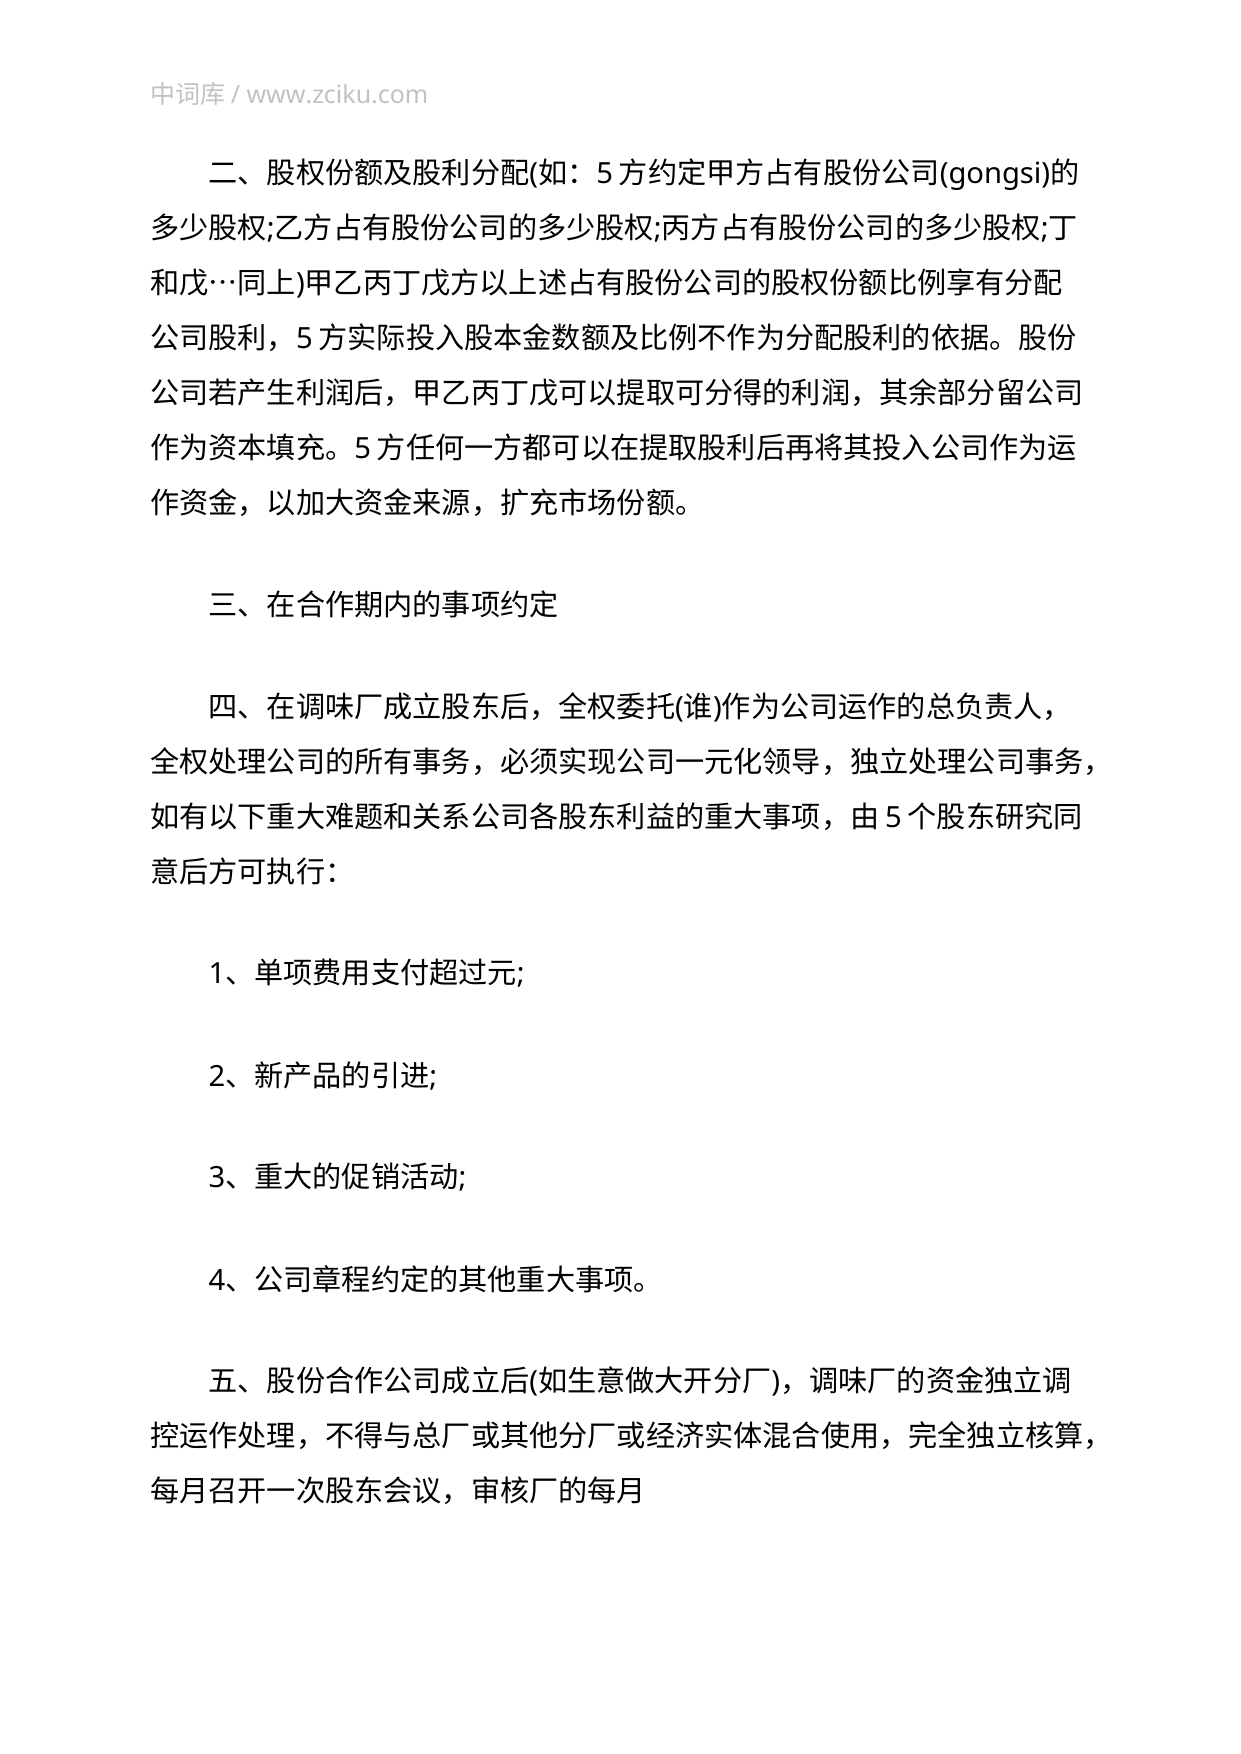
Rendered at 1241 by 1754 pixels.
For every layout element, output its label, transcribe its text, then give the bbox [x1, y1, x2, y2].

text 二、股权份额及股利分配(如：5方约定甲方占有股份公司(gongsi)的多少股权;乙方占有股份公司的多少股权;丙方占有股份公司的多少股权;丁和戊…同上)甲乙丙丁戊方以上述占有股份公司的股权份额比例享有分配公司股利，5方实际投入股本金数额及比例不作为分配股利的依据。股份公司若产生利润后，甲乙丙丁戊可以提取可分得的利润，其余部分留公司作为资本填充。5方任何一方都可以在提取股利后再将其投入公司作为运作资金，以加大资金来源，扩充市场份额。 [150, 150, 1090, 522]
text 四、在调味厂成立股东后，全权委托(谁)作为公司运作的总负责人，全权处理公司的所有事务，必须实现公司一元化领导，独立处理公司事务，如有以下重大难题和关系公司各股东利益的重大事项，由5个股东研究同意后方可执行： [150, 683, 1090, 891]
text 1、单项费用支付超过元; [150, 950, 1090, 992]
text 3、重大的促销活动; [150, 1154, 1090, 1196]
text 2、新产品的引进; [150, 1052, 1090, 1094]
text 4、公司章程约定的其他重大事项。 [150, 1256, 1090, 1298]
text 五、股份合作公司成立后(如生意做大开分厂)，调味厂的资金独立调控运作处理，不得与总厂或其他分厂或经济实体混合使用，完全独立核算，每月召开一次股东会议，审核厂的每月 [150, 1358, 1090, 1510]
text 三、在合作期内的事项约定 [150, 582, 1090, 624]
